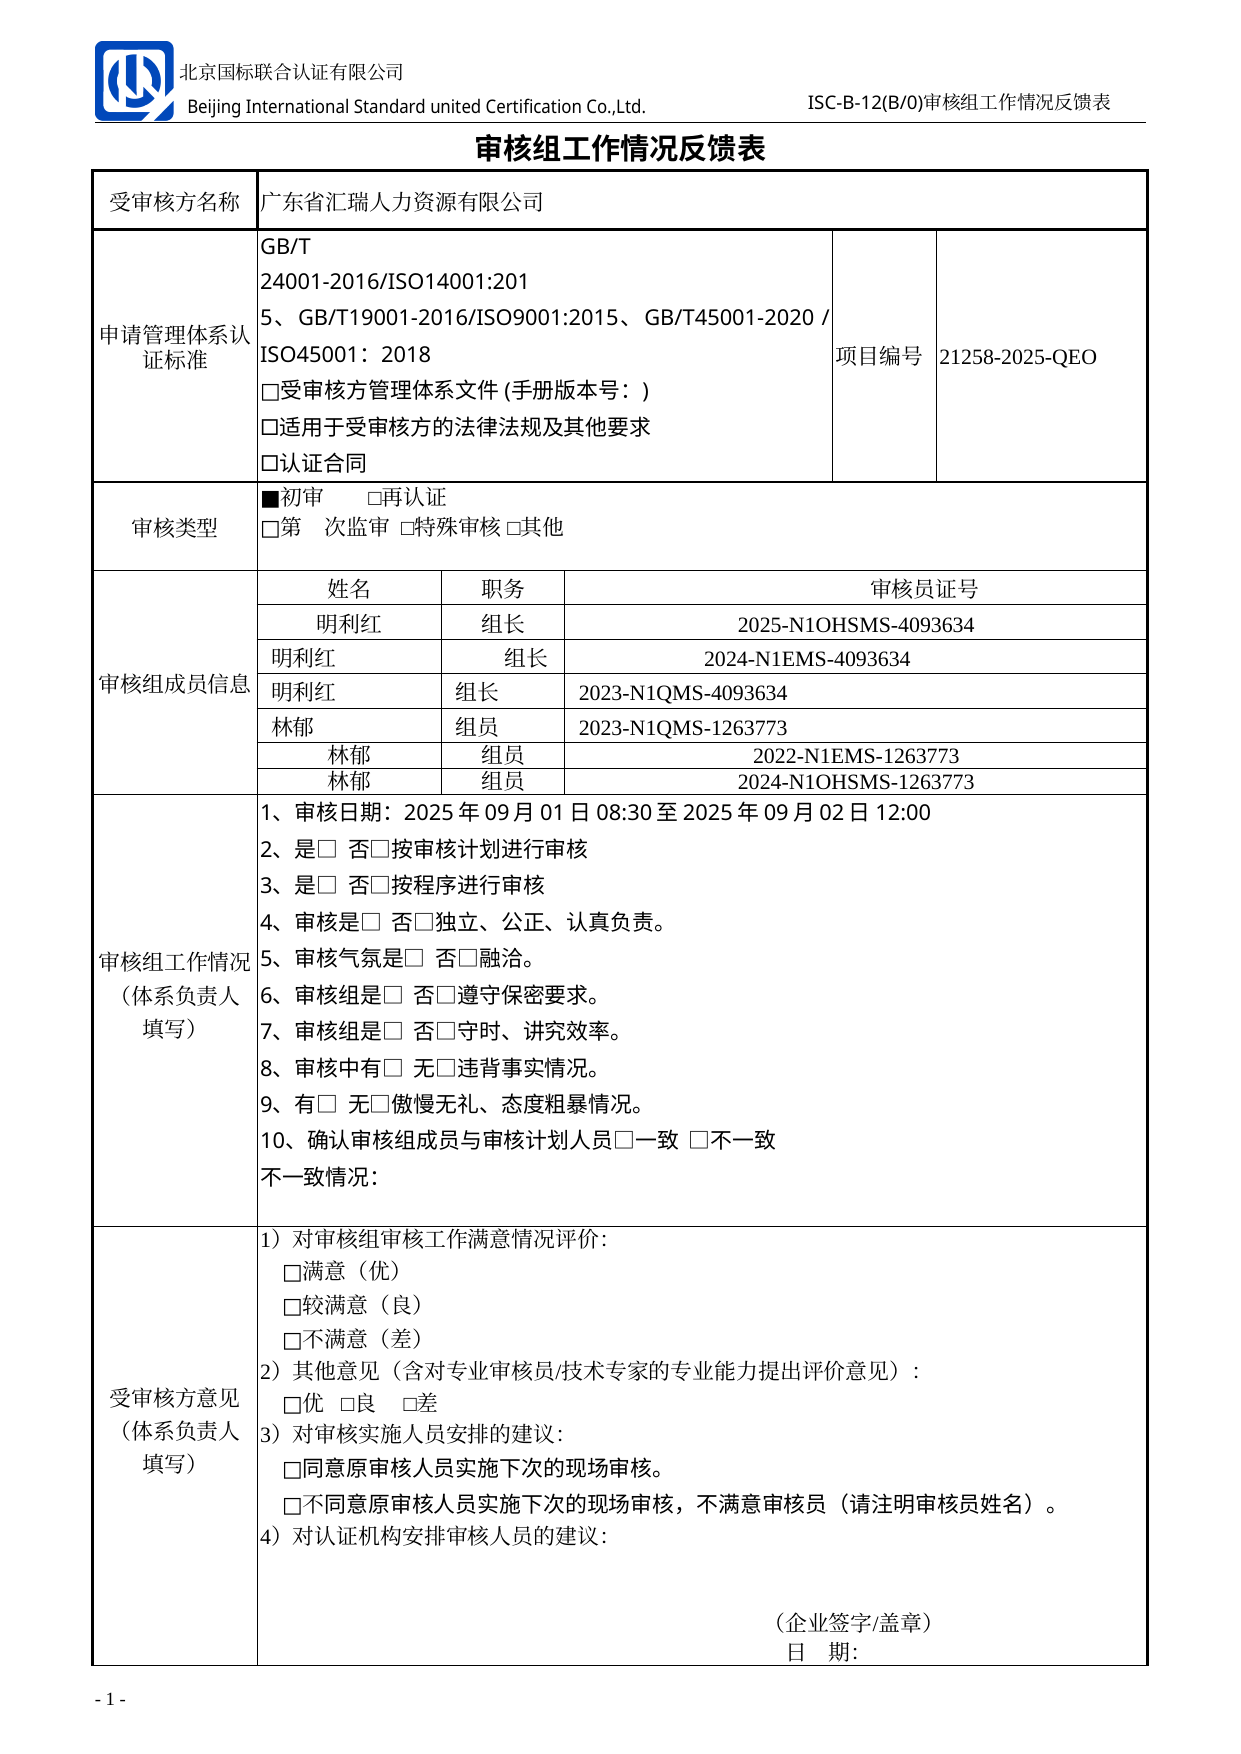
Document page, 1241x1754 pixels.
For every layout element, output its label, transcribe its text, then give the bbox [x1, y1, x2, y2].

table_cell 明利红 [258, 605, 441, 639]
table_cell 审核员证号 [565, 571, 1146, 604]
picture [95, 41, 174, 121]
table_cell 1）对审核组审核工作满意情况评价： □满意（优） □较满意（良） □不满意（差） 2）其他意见（含对专业审核员/技术专家的专业能力提出评价意见）： □优 □良 □差 3）对审核实施人员安排的建议： □同意原审核人员实施下次的现场审核。 □不同意原审核人员实施下次的现场审核，不满意审核员（请注明审核员姓名）。 4）对认证机构安排审核人员的建议： （企业签字/盖章） 日 期： [258, 1227, 1146, 1665]
table_cell 2023-N1QMS-1263773 [565, 709, 1146, 742]
table_cell 林郁 [258, 709, 441, 742]
table_cell 组员 [442, 743, 564, 768]
table_cell 1、审核日期：2025年09月01日 08:30至2025年09月02日 12:00 2、是□ 否□按审核计划进行审核 3、是□ 否□按程序进行审核 4、审核是□ 否□独立、公正、认真负责。 5、审核气氛是□ 否□融洽。 6、审核组是□ 否□遵守保密要求。 7、审核组是□ 否□守时、讲究效率。 8、审核中有□ 无□违背事实情况。 9、有□ 无□傲慢无礼、态度粗暴情况。 10、确认审核组成员与审核计划人员□一致 □不一致 不一致情况： [258, 795, 1146, 1226]
table_cell 组员 [442, 709, 564, 742]
table_cell 职务 [442, 571, 564, 604]
table_cell 21258-2025-QEO [937, 231, 1146, 481]
table_cell 明利红 [258, 674, 441, 707]
table_cell 审核组工作情况（体系负责人 填写） [94, 795, 257, 1226]
table_cell 审核类型 [94, 483, 257, 570]
table_cell 姓名 [258, 571, 441, 604]
table_cell 审核组成员信息 [94, 571, 257, 794]
table_cell 林郁 [258, 743, 441, 768]
table_cell 林郁 [258, 769, 441, 794]
text 审核组工作情况反馈表 [94, 123, 1146, 169]
table_cell 2024-N1EMS-4093634 [565, 640, 1146, 673]
table_cell 组员 [442, 769, 564, 794]
table_cell 2024-N1OHSMS-1263773 [565, 769, 1146, 794]
table_cell 组长 [442, 640, 564, 673]
table_cell ■初审 □再认证 □第 次监审 □特殊审核 □其他 [258, 483, 1146, 570]
table_cell 明利红 [258, 640, 441, 673]
table_header 广东省汇瑞人力资源有限公司 [259, 172, 1146, 228]
table_cell 项目编号 [833, 231, 936, 481]
table_cell 组长 [442, 605, 564, 639]
table_header 受审核方名称 [94, 172, 256, 228]
table_cell 2022-N1EMS-1263773 [565, 743, 1146, 768]
table_cell 组长 [442, 674, 564, 707]
table_cell 申请管理体系认证标准 [94, 231, 257, 481]
table_cell 2025-N1OHSMS-4093634 [565, 605, 1146, 639]
table_cell 2023-N1QMS-4093634 [565, 674, 1146, 707]
table_cell 受审核方意见（体系负责人 填写） [94, 1227, 257, 1665]
table_cell GB/T 24001-2016/ISO14001:2015、GB/T19001-2016/ISO9001:2015、GB/T45001-2020 / ISO45001：2018 □受审核方管理体系文件 (手册版本号：) 适用于受审核方的法律法规及其他要求 认证合同 [258, 231, 832, 481]
